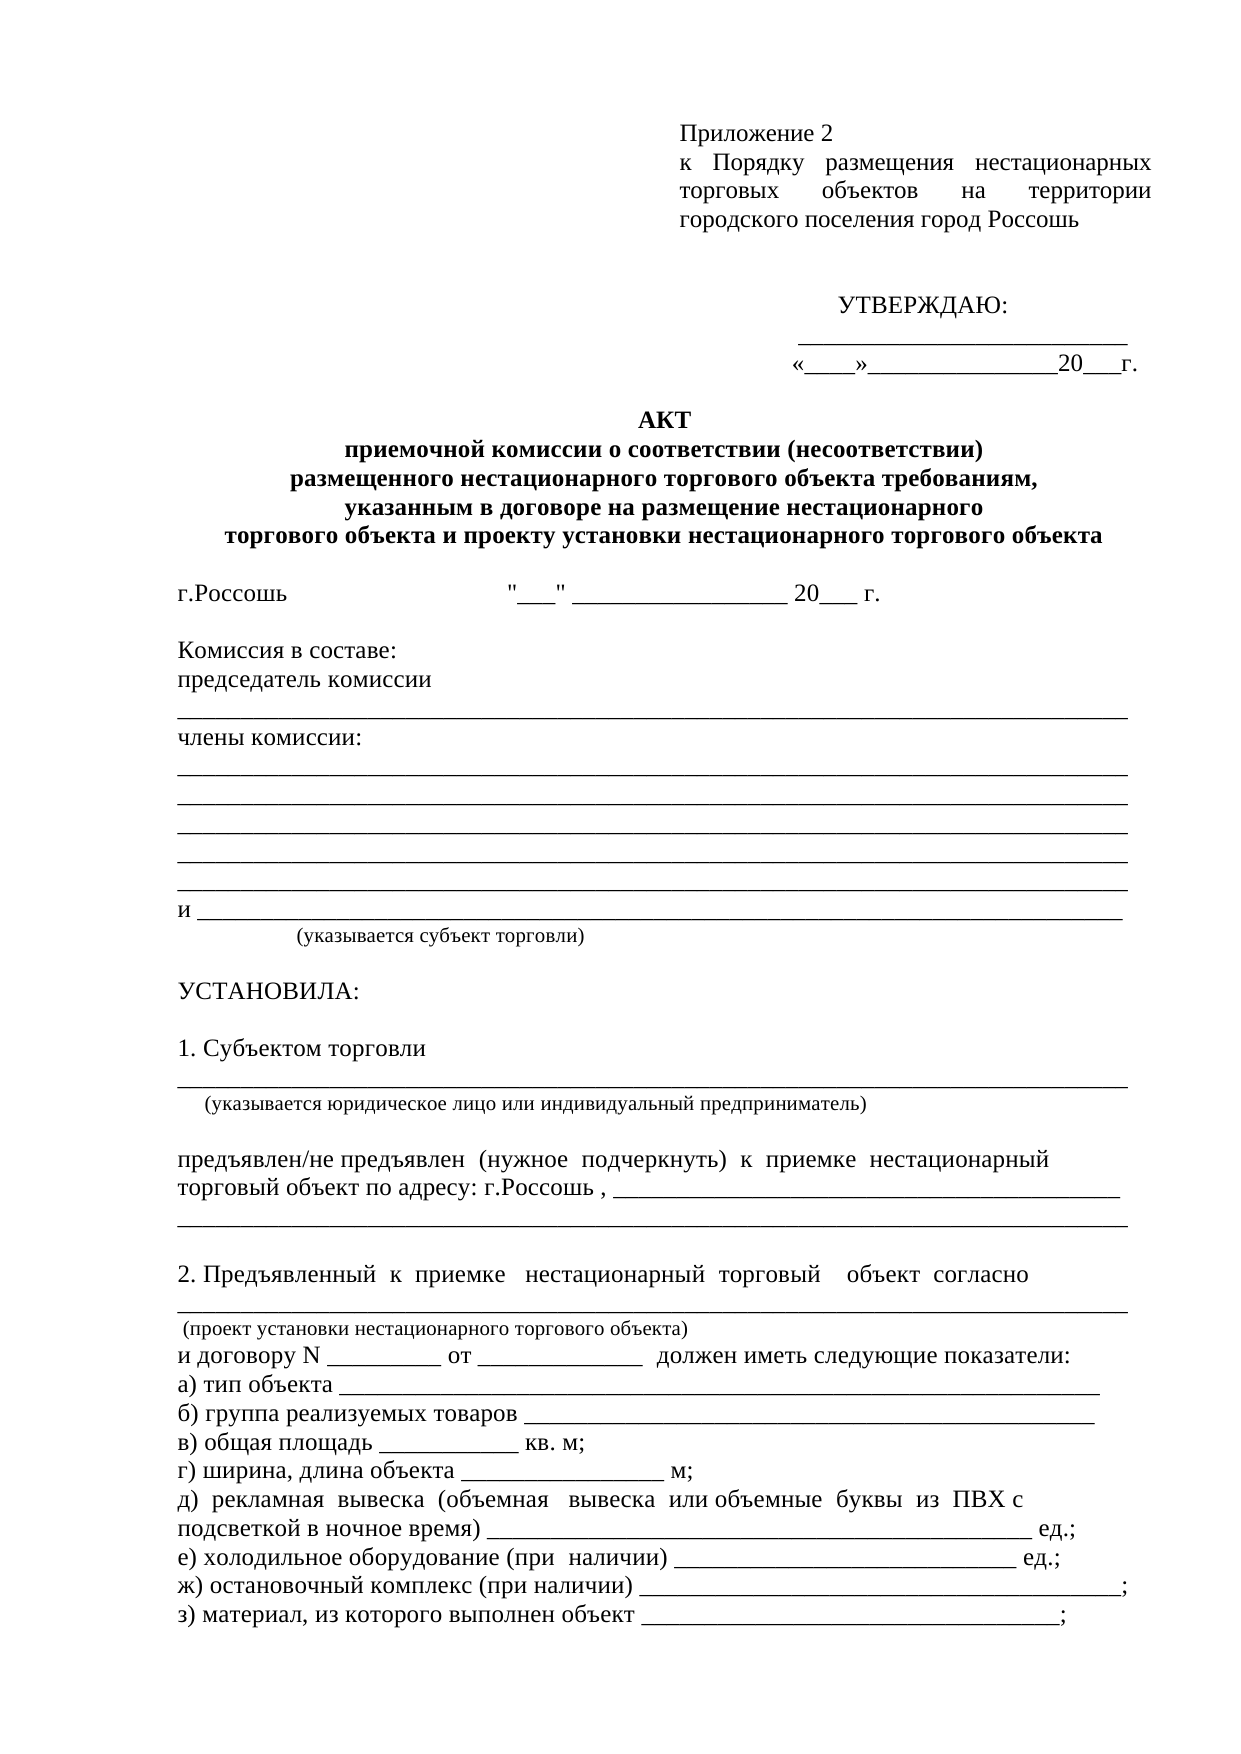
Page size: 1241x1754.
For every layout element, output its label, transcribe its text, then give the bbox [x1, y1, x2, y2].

text в) общая площадь ___________ кв. м; [177, 1427, 1152, 1455]
text и _________________________________________________________________________ [177, 894, 1152, 923]
text ___________________________________________________________________________ [177, 1287, 1152, 1316]
text г.Россошь "___" _________________ 20___ г. [177, 549, 1152, 607]
text ___________________________________________________________________________ [177, 837, 1152, 866]
text размещенного нестационарного торгового объекта требованиям, [177, 463, 1152, 492]
text 2. Предъявленный к приемке нестационарный торговый объект согласно [177, 1230, 1152, 1287]
text ___________________________________________________________________________ [177, 866, 1152, 894]
text торговый объект по адресу: г.Россошь , ________________________________________ [177, 1172, 1152, 1201]
text (указывается субъект торговли) [177, 923, 1152, 947]
text указанным в договоре на размещение нестационарного [177, 492, 1152, 521]
text Комиссия в составе: [177, 607, 1152, 664]
text ___________________________________________________________________________ [177, 808, 1152, 837]
text «____»_______________20___г. [753, 348, 1152, 377]
text а) тип объекта ____________________________________________________________ [177, 1369, 1152, 1398]
text __________________________ [753, 319, 1152, 348]
text к Порядку размещения нестационарных торговых объектов на территории городского поселения город Россошь [679, 147, 1152, 233]
text ж) остановочный комплекс (при наличии) ______________________________________; [177, 1570, 1152, 1599]
text е) холодильное оборудование (при наличии) ___________________________ ед.; [177, 1542, 1152, 1570]
text председатель комиссии [177, 664, 1152, 693]
text (проект установки нестационарного торгового объекта) [177, 1316, 1152, 1340]
text приемочной комиссии о соответствии (несоответствии) [177, 434, 1152, 463]
text УТВЕРЖДАЮ: [694, 291, 1152, 319]
text ___________________________________________________________________________ [177, 1201, 1152, 1230]
text торгового объекта и проекту установки нестационарного торгового объекта [177, 521, 1152, 549]
text члены комиссии: [177, 722, 1152, 751]
text ___________________________________________________________________________ [177, 1062, 1152, 1091]
text и договору N _________ от _____________ должен иметь следующие показатели: [177, 1340, 1152, 1369]
text (указывается юридическое лицо или индивидуальный предприниматель) [177, 1091, 1152, 1115]
text предъявлен/не предъявлен (нужное подчеркнуть) к приемке нестационарный [177, 1115, 1152, 1172]
text з) материал, из которого выполнен объект _________________________________; [177, 1599, 1152, 1628]
text г) ширина, длина объекта ________________ м; [177, 1455, 1152, 1484]
text ___________________________________________________________________________ [177, 693, 1152, 722]
text АКТ [177, 377, 1152, 434]
text Приложение 2 [679, 118, 1152, 147]
text 1. Субъектом торговли [177, 1005, 1152, 1062]
text подсветкой в ночное время) ___________________________________________ ед.; [177, 1513, 1152, 1542]
text ___________________________________________________________________________ [177, 751, 1152, 779]
text д) рекламная вывеска (объемная вывеска или объемные буквы из ПВХ с [177, 1484, 1152, 1513]
text ___________________________________________________________________________ [177, 779, 1152, 808]
text УСТАНОВИЛА: [177, 947, 1152, 1005]
text б) группа реализуемых товаров _____________________________________________ [177, 1398, 1152, 1427]
